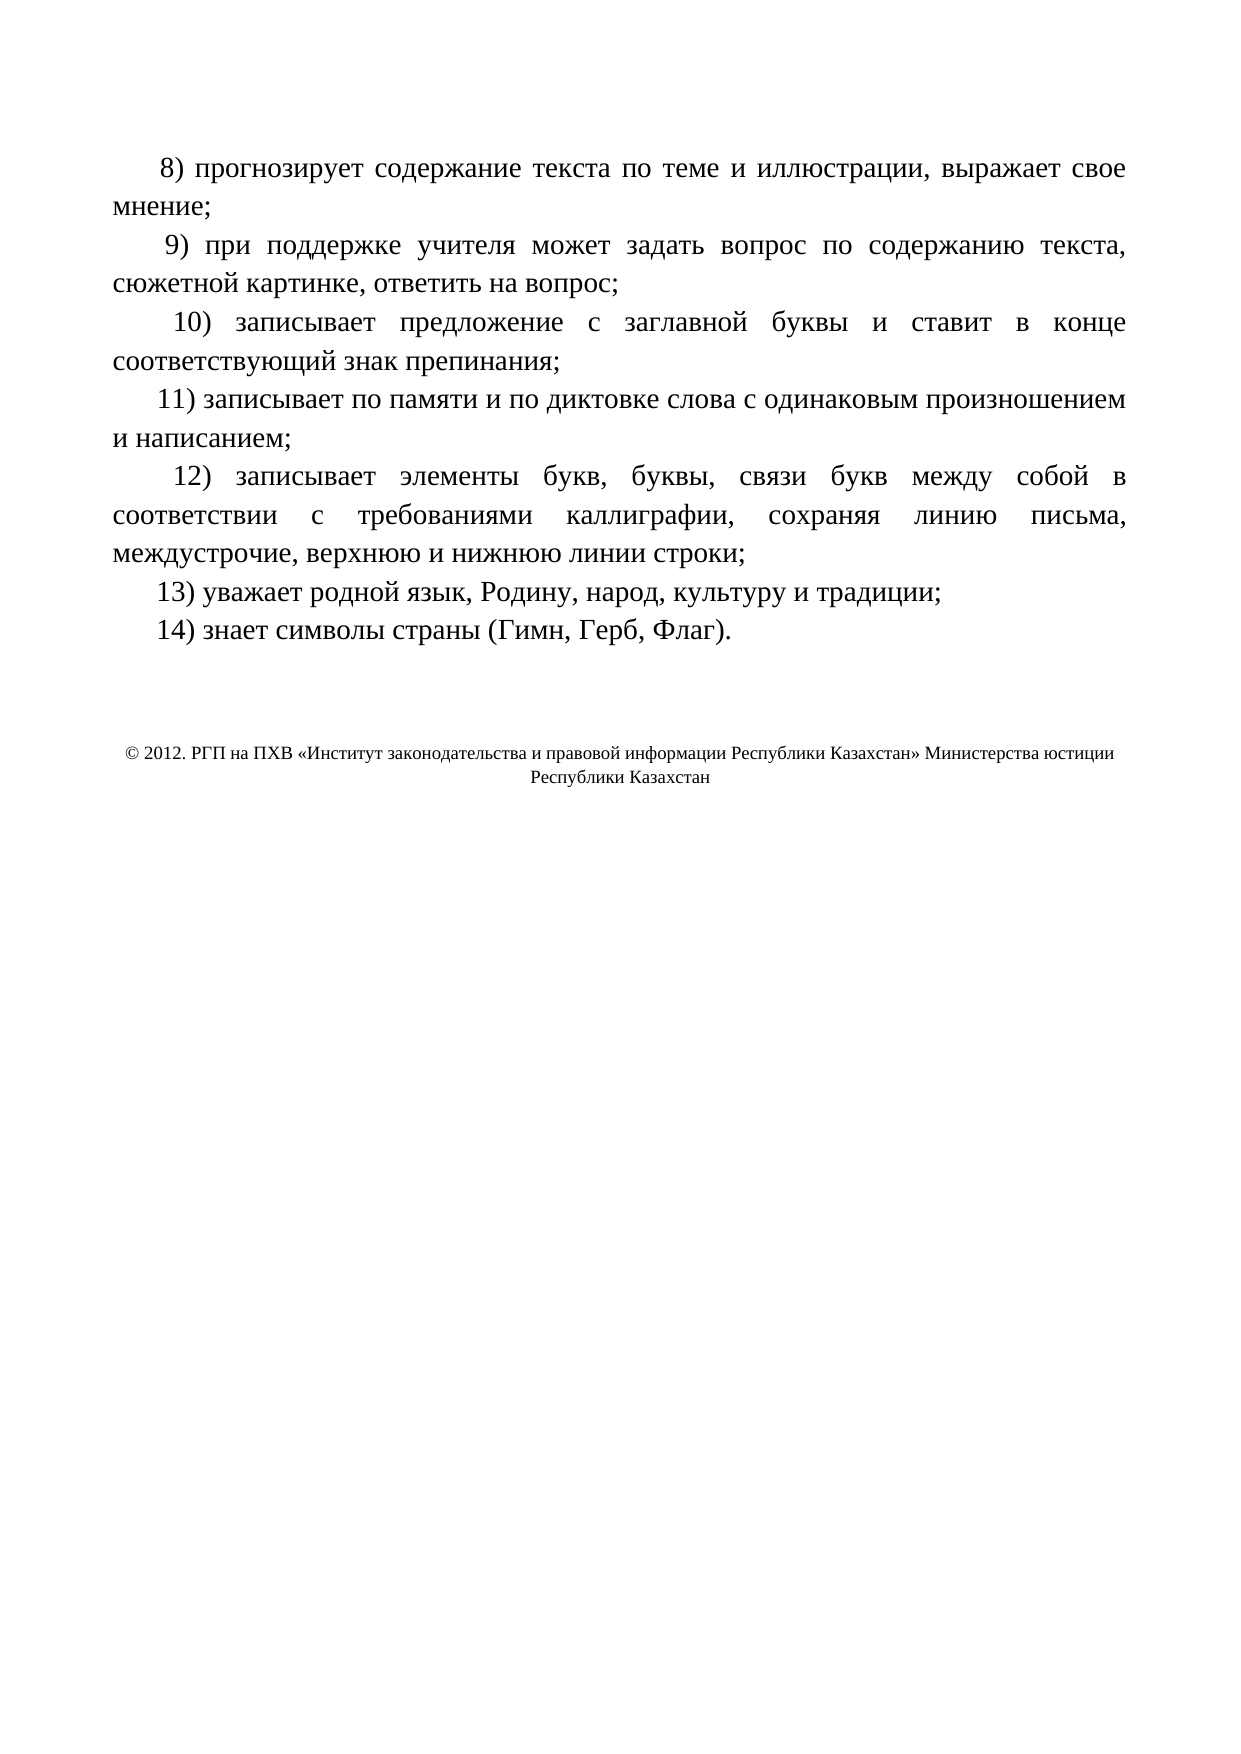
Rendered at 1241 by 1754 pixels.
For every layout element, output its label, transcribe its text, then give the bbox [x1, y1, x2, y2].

text 14) знает символы страны (Гимн, Герб, Флаг). [112, 612, 1128, 646]
text 12) записывает элементы букв, буквы, связи букв между собой в соответствии с требованиями каллиграфии, сохраняя линию письма, междустрочие, верхнюю и нижнюю линии строки; [112, 458, 1128, 569]
text 8) прогнозирует содержание текста по теме и иллюстрации, выражает свое мнение; [112, 150, 1128, 222]
text 11) записывает по памяти и по диктовке слова с одинаковым произношением и написанием; [112, 381, 1128, 453]
text 9) при поддержке учителя может задать вопрос по содержанию текста, сюжетной картинке, ответить на вопрос; [112, 227, 1128, 299]
text © 2012. РГП на ПХВ «Институт законодательства и правовой информации Республики Казахстан» Министерства юстиции Республики Казахстан [112, 742, 1128, 788]
text 13) уважает родной язык, Родину, народ, культуру и традиции; [112, 574, 1128, 607]
text 10) записывает предложение с заглавной буквы и ставит в конце соответствующий знак препинания; [112, 304, 1128, 376]
